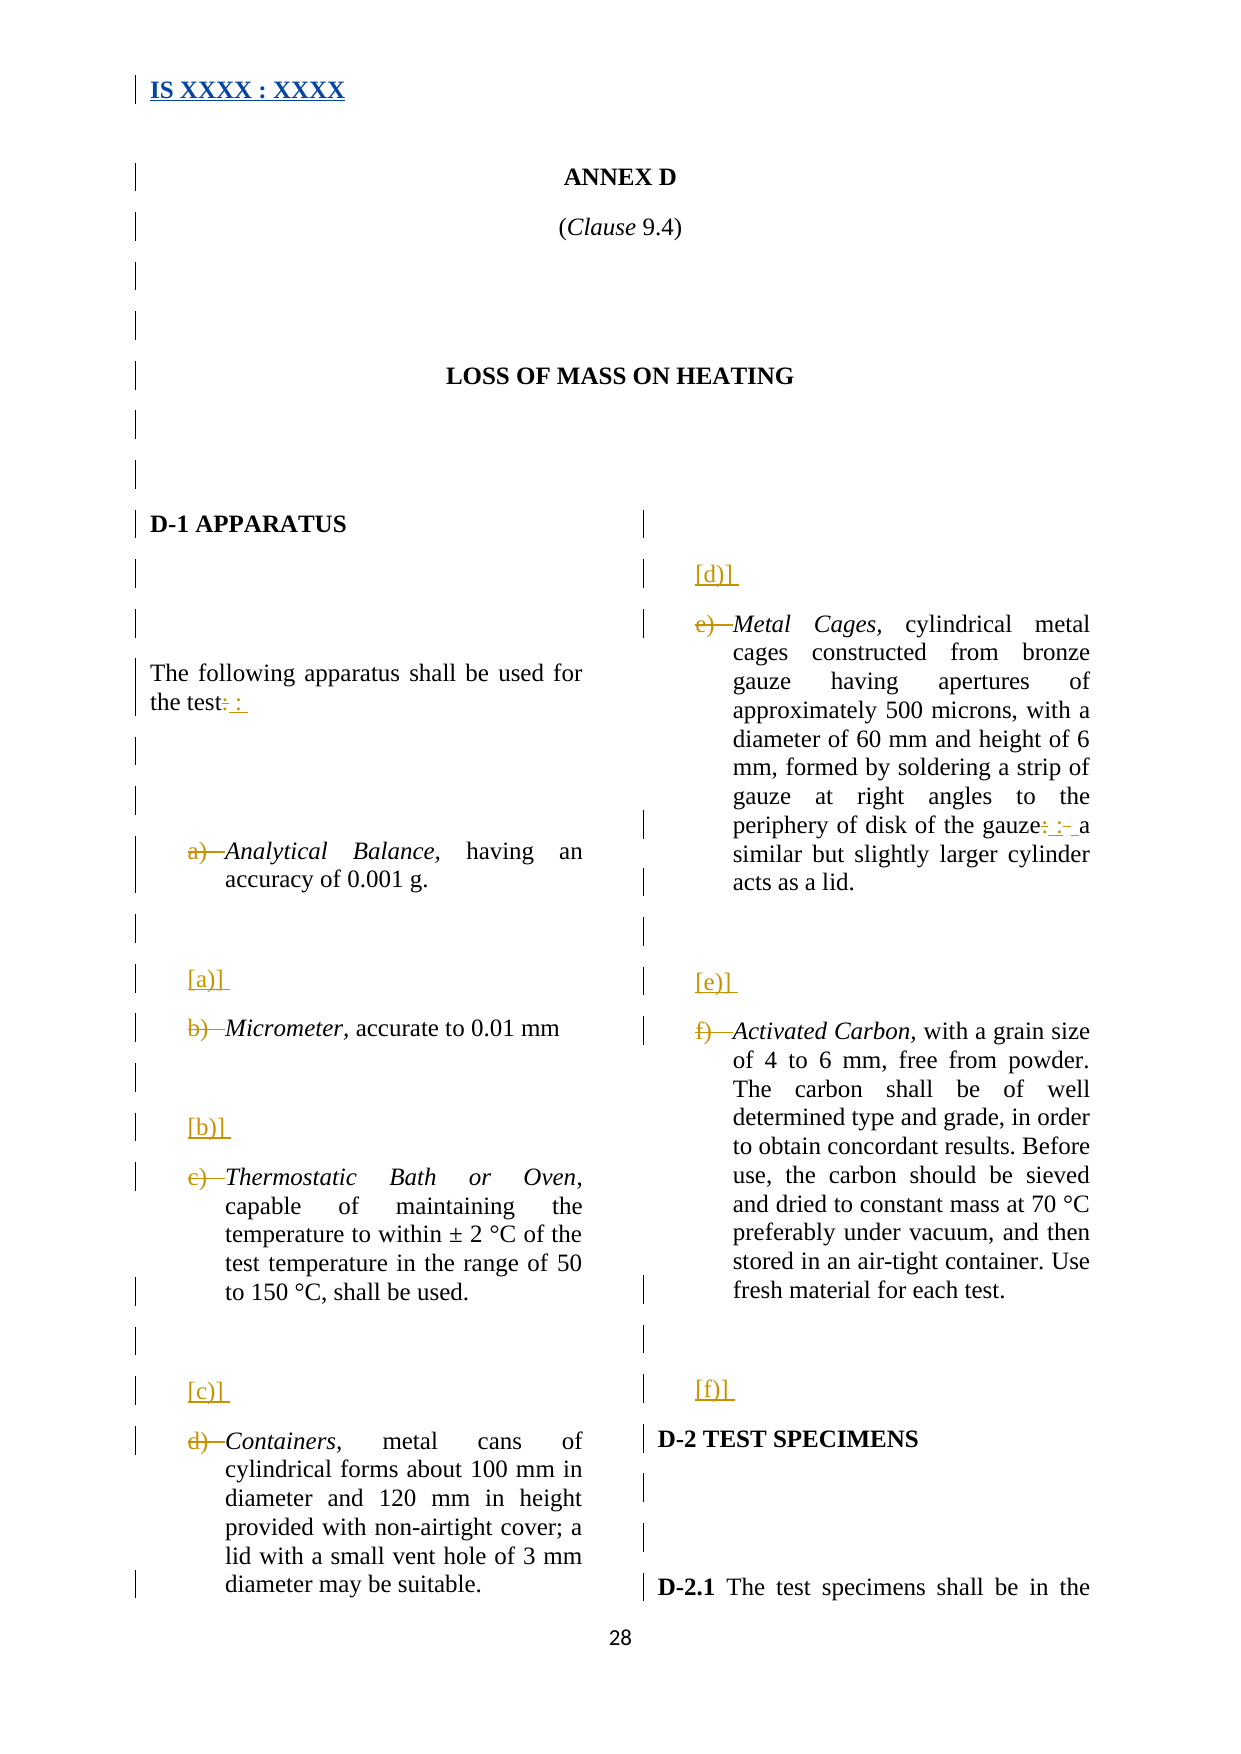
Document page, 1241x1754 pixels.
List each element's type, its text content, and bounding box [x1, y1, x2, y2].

list Activated Carbon, with a grain size of 4 to 6 mm, free from powder. The carbon shall be of well determined type and grade, in order to obtain concordant results. Before use, the carbon should be sieved and dried to constant mass at 70 °C preferably under vacuum, and then stored in an air-tight container. Use fresh material for each test. [695, 1016, 1090, 1304]
text LOSS OF MASS ON HEATING [150, 361, 1090, 389]
list Micrometer, accurate to 0.01 mm [187, 1013, 583, 1042]
text D-1 APPARATUS [150, 509, 583, 538]
list Metal Cages, cylindrical metal cages constructed from bronze gauze having apertures of approximately 500 microns, with a diameter of 60 mm and height of 6 mm, formed by soldering a strip of gauze at right angles to the periphery of disk of the gauzea similar but slightly larger cylinder acts as a lid. [695, 609, 1090, 896]
text (Clause 9.4) [150, 212, 1090, 241]
list Containers, metal cans of cylindrical forms about 100 mm in diameter and 120 mm in height provided with non-airtight cover; a lid with a small vent hole of 3 mm diameter may be suitable. [187, 1426, 583, 1598]
text The following apparatus shall be used for the test [150, 658, 583, 716]
list Analytical Balance, having an accuracy of 0.001 g. [187, 836, 583, 893]
text ANNEX D [150, 162, 1090, 191]
list Thermostatic Bath or Oven, capable of maintaining the temperature to within ± 2 °C of the test temperature in the range of 50 to 150 °C, shall be used. [187, 1162, 583, 1306]
text D-2 TEST SPECIMENS [658, 1424, 1090, 1452]
